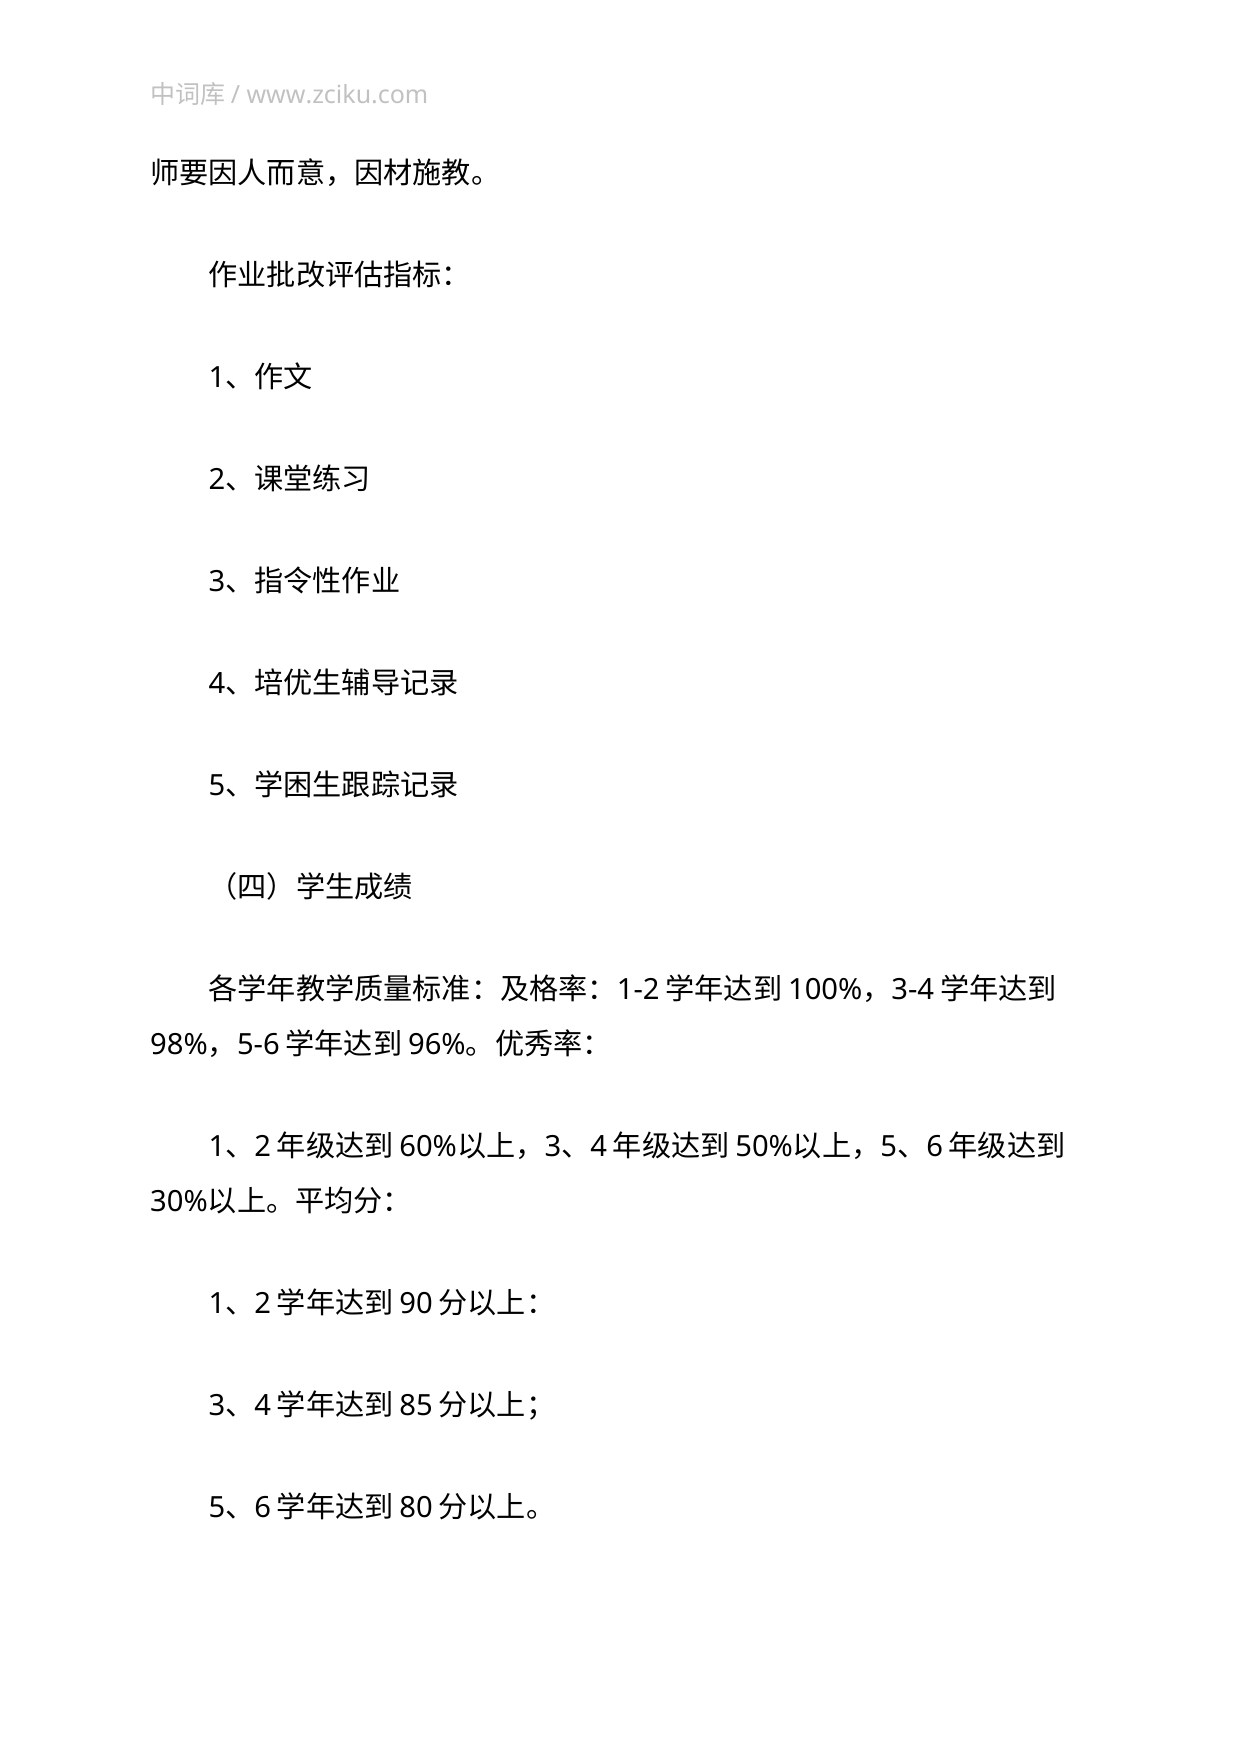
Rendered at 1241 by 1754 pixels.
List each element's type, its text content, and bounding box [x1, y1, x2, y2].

text 5、6学年达到80分以上。 [150, 1483, 1090, 1526]
text 作业批改评估指标： [150, 252, 1090, 294]
text 1、2学年达到90分以上： [150, 1279, 1090, 1322]
text 1、2年级达到60%以上，3、4年级达到50%以上，5、6年级达到30%以上。平均分： [150, 1122, 1090, 1219]
text 4、培优生辅导记录 [150, 659, 1090, 702]
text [150, 150, 1090, 192]
text 3、4学年达到85分以上； [150, 1381, 1090, 1423]
text 1、作文 [150, 353, 1090, 396]
text 各学年教学质量标准：及格率：1-2学年达到100%，3-4学年达到98%，5-6学年达到96%。优秀率： [150, 965, 1090, 1063]
text 3、指令性作业 [150, 557, 1090, 600]
text （四）学生成绩 [150, 863, 1090, 906]
text 5、学困生跟踪记录 [150, 761, 1090, 804]
text 2、课堂练习 [150, 456, 1090, 498]
